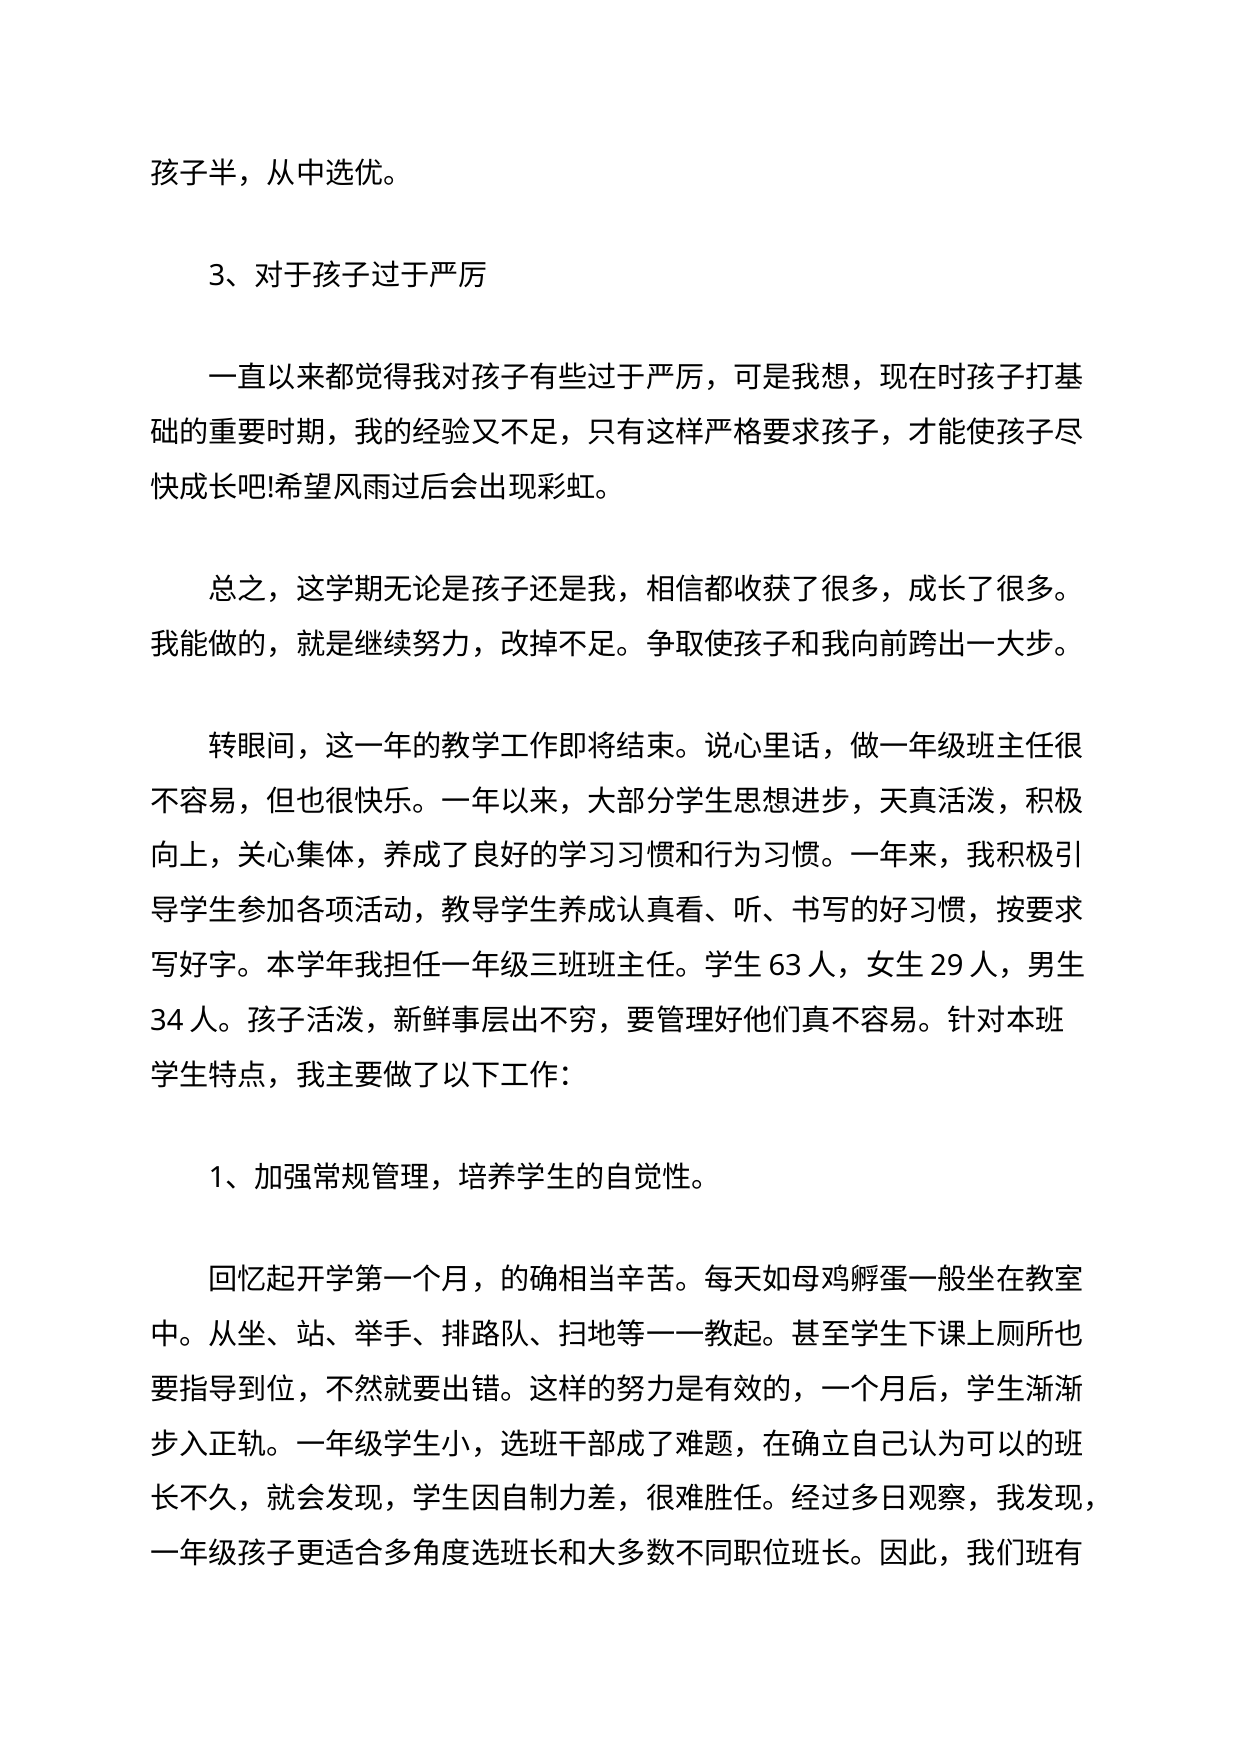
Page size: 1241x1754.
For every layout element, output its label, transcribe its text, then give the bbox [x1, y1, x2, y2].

text 1、加强常规管理，培养学生的自觉性。 [150, 1153, 1090, 1196]
text 3、对于孩子过于严厉 [150, 252, 1090, 294]
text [150, 150, 1090, 192]
text 总之，这学期无论是孩子还是我，相信都收获了很多，成长了很多。我能做的，就是继续努力，改掉不足。争取使孩子和我向前跨出一大步。 [150, 566, 1090, 663]
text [150, 1256, 1090, 1572]
text 一直以来都觉得我对孩子有些过于严厉，可是我想，现在时孩子打基础的重要时期，我的经验又不足，只有这样严格要求孩子，才能使孩子尽快成长吧!希望风雨过后会出现彩虹。 [150, 354, 1090, 506]
text 转眼间，这一年的教学工作即将结束。说心里话，做一年级班主任很不容易，但也很快乐。一年以来，大部分学生思想进步，天真活泼，积极向上，关心集体，养成了良好的学习习惯和行为习惯。一年来，我积极引导学生参加各项活动，教导学生养成认真看、听、书写的好习惯，按要求写好字。本学年我担任一年级三班班主任。学生63人，女生29人，男生34人。孩子活泼，新鲜事层出不穷，要管理好他们真不容易。针对本班学生特点，我主要做了以下工作： [150, 722, 1090, 1094]
